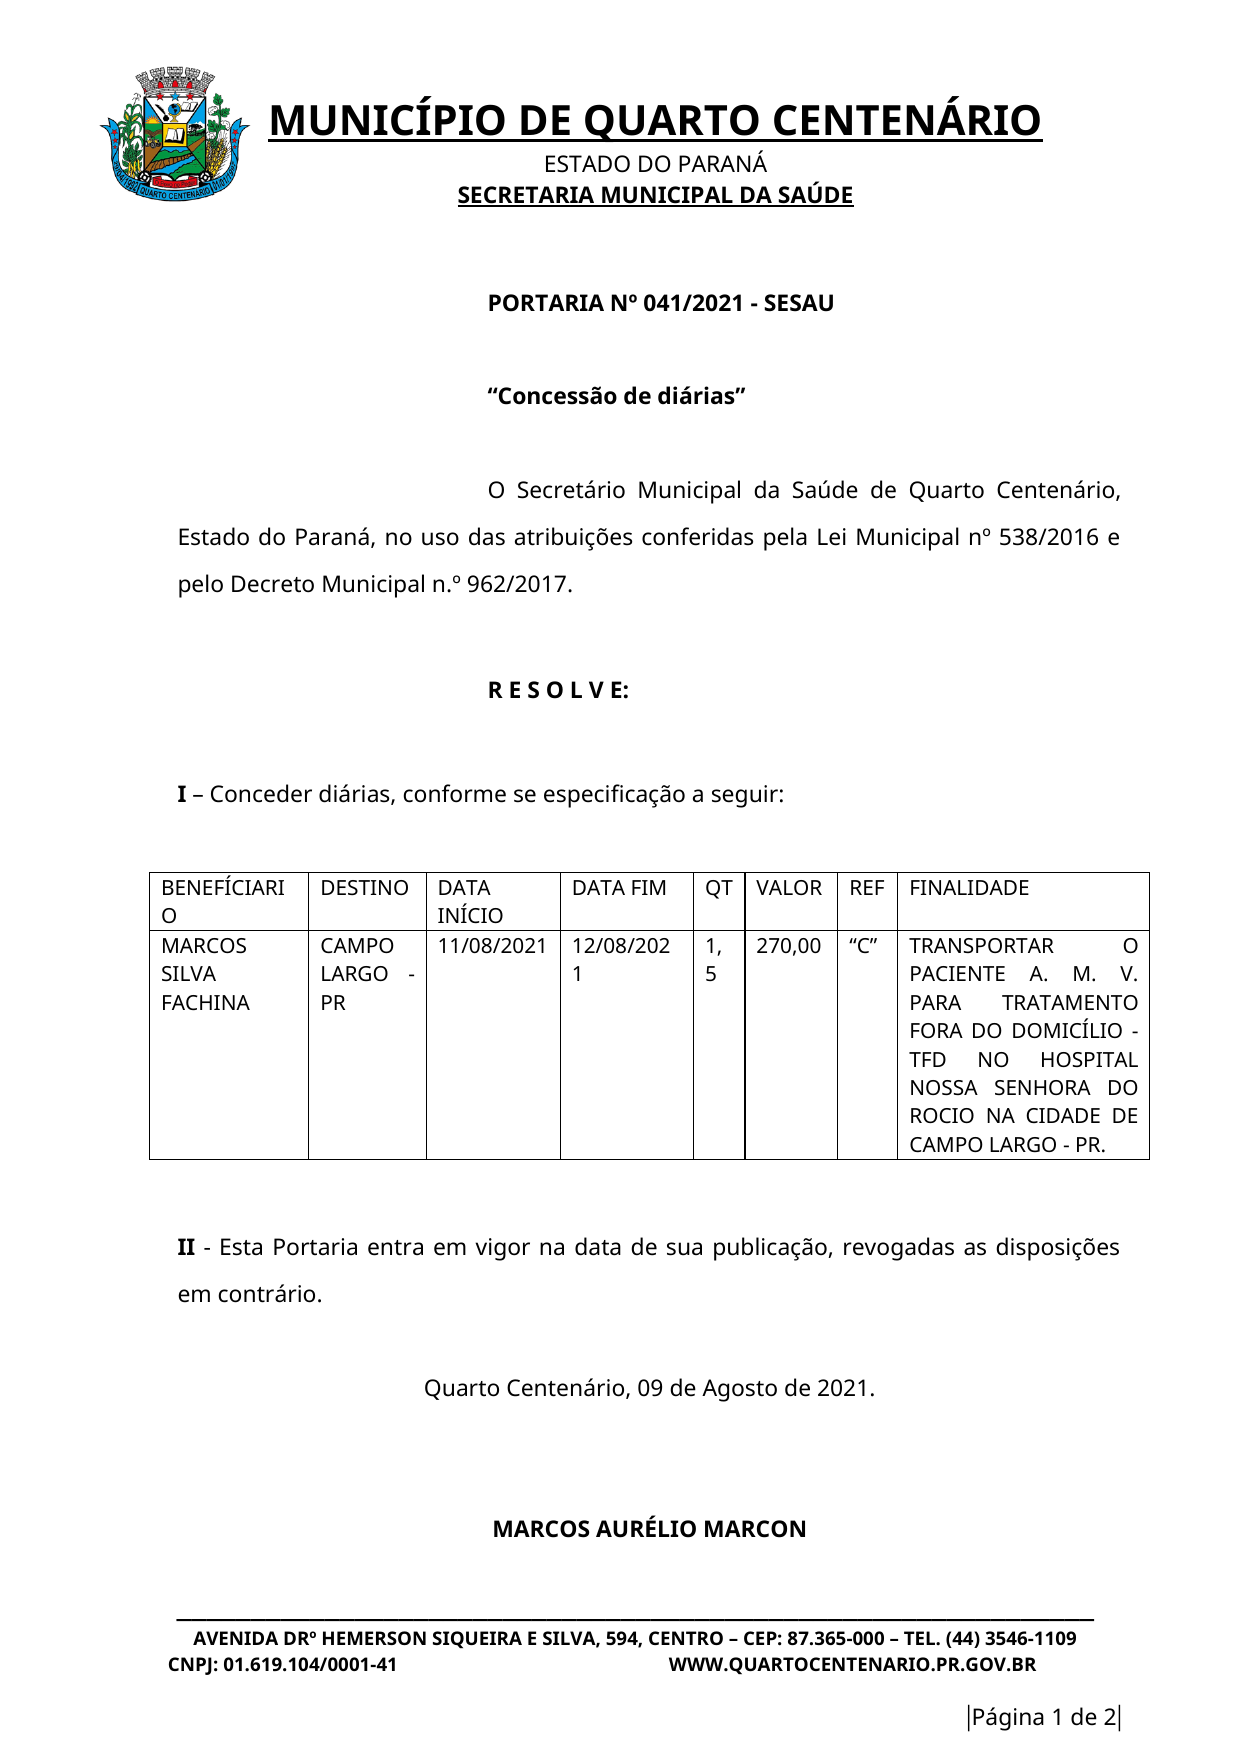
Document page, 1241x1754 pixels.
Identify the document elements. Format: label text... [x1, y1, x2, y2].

table_header QT [694, 873, 744, 930]
table_cell TRANSPORTAR O PACIENTE A. M. V. PARA TRATAMENTO FORA DO DOMICÍLIO - TFD NO HOSPITAL NOSSA SENHORA DO ROCIO NA CIDADE DE CAMPO LARGO - PR. [898, 931, 1149, 1158]
table_header DESTINO [309, 873, 426, 930]
table_cell 270,00 [746, 931, 837, 1158]
text II - Esta Portaria entra em vigor na data de sua publicação, revogadas as disposições em contrário. [177, 1231, 1122, 1309]
table_header DATA INÍCIO [427, 873, 560, 930]
table_header VALOR [746, 873, 837, 930]
table_header REF [838, 873, 897, 930]
table_cell MARCOS SILVA FACHINA [150, 931, 308, 1158]
table_cell 1,5 [694, 931, 744, 1158]
text O Secretário Municipal da Saúde de Quarto Centenário, Estado do Paraná, no uso das atribuições conferidas pela Lei Municipal nº 538/2016 e pelo Decreto Municipal n.º 962/2017. [177, 474, 1122, 599]
table_header BENEFÍCIARIO [150, 873, 308, 930]
table_cell “C” [838, 931, 897, 1158]
text “Concessão de diárias” [487, 380, 1122, 412]
table_header FINALIDADE [898, 873, 1149, 930]
text MARCOS AURÉLIO MARCON [177, 1513, 1122, 1544]
text I – Conceder diárias, conforme se especificação a seguir: [177, 778, 1122, 809]
table_header DATA FIM [561, 873, 693, 930]
table_cell 12/08/2021 [561, 931, 693, 1158]
text R E S O L V E: [294, 674, 1122, 705]
text PORTARIA Nº 041/2021 - SESAU [177, 287, 1122, 318]
table_cell 11/08/2021 [427, 931, 560, 1158]
text Quarto Centenário, 09 de Agosto de 2021. [177, 1372, 1122, 1403]
table_cell CAMPO LARGO - PR [309, 931, 426, 1158]
picture [88, 56, 254, 214]
